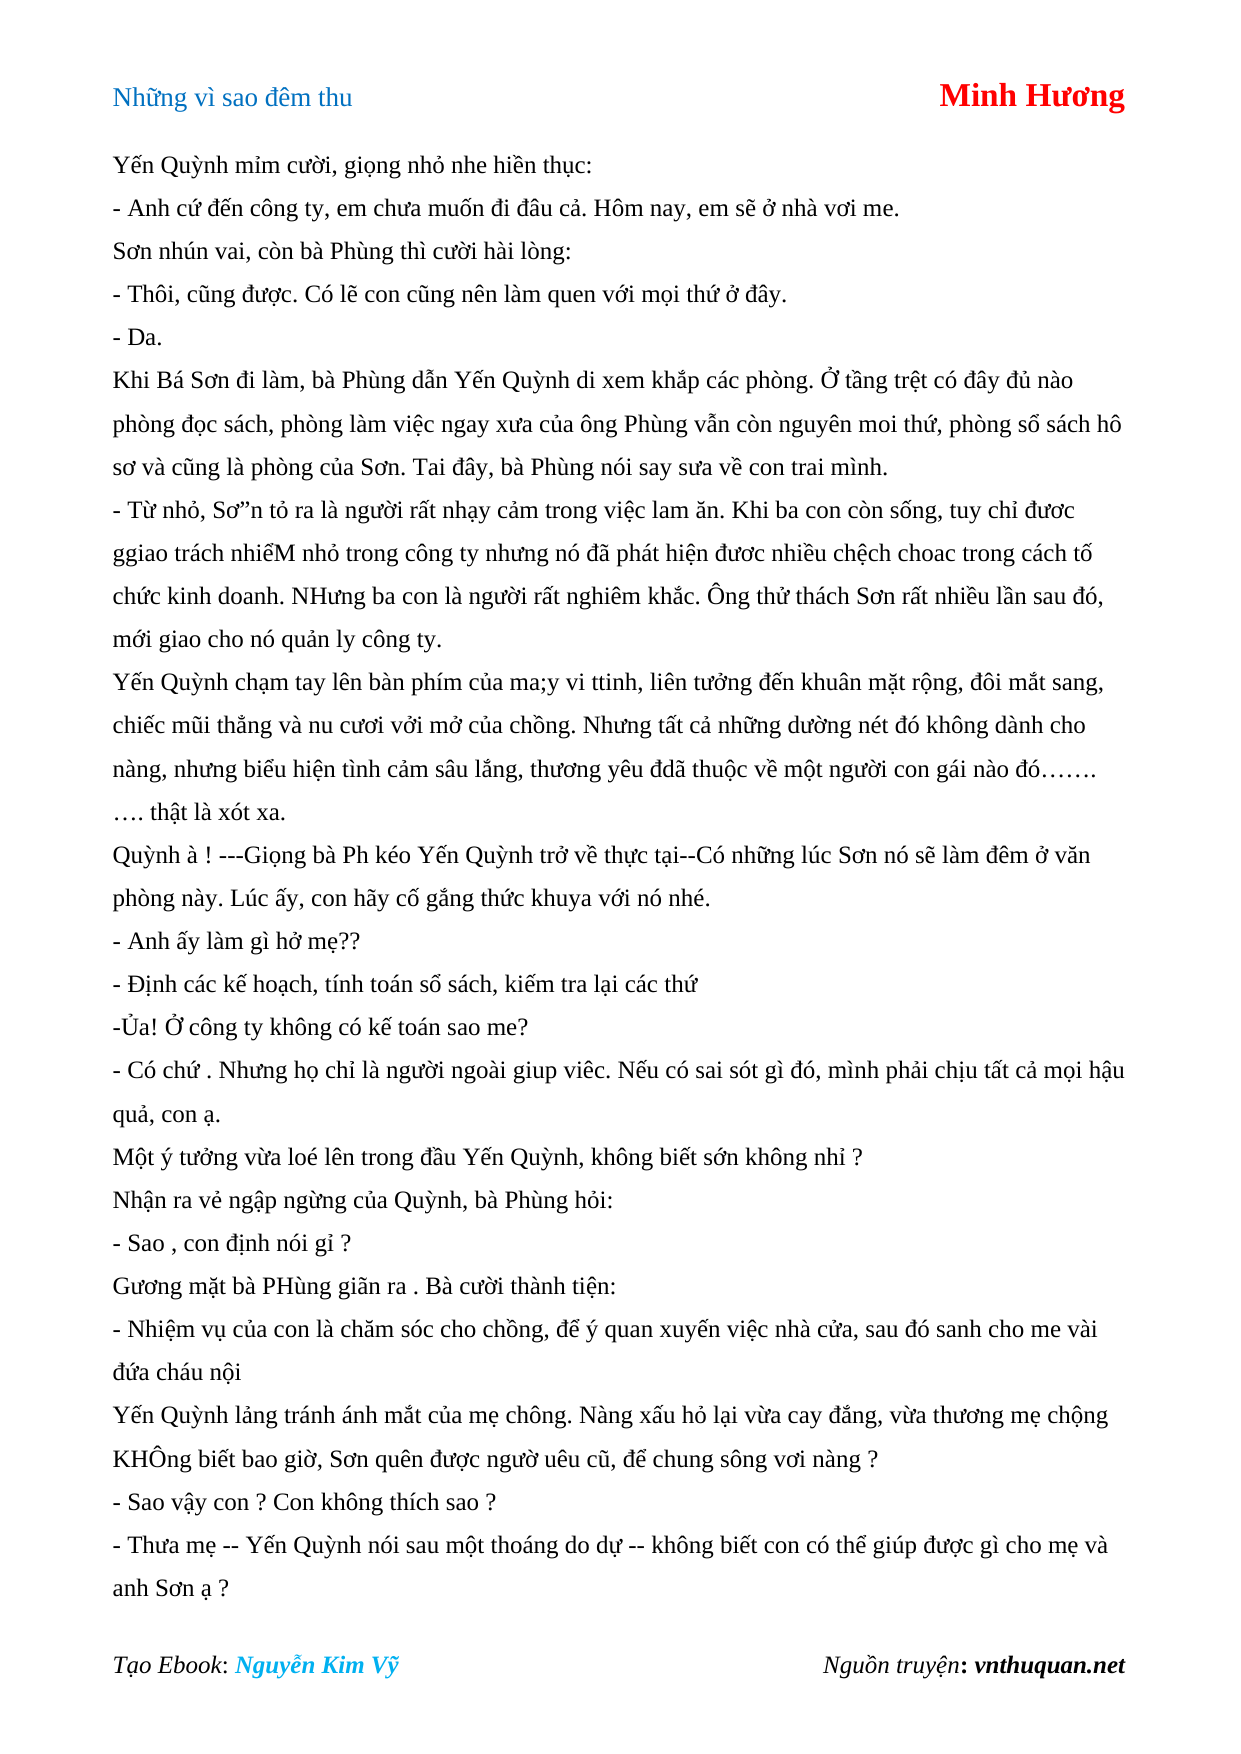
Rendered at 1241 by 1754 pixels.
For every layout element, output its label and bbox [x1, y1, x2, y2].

text [112, 150, 1128, 1602]
